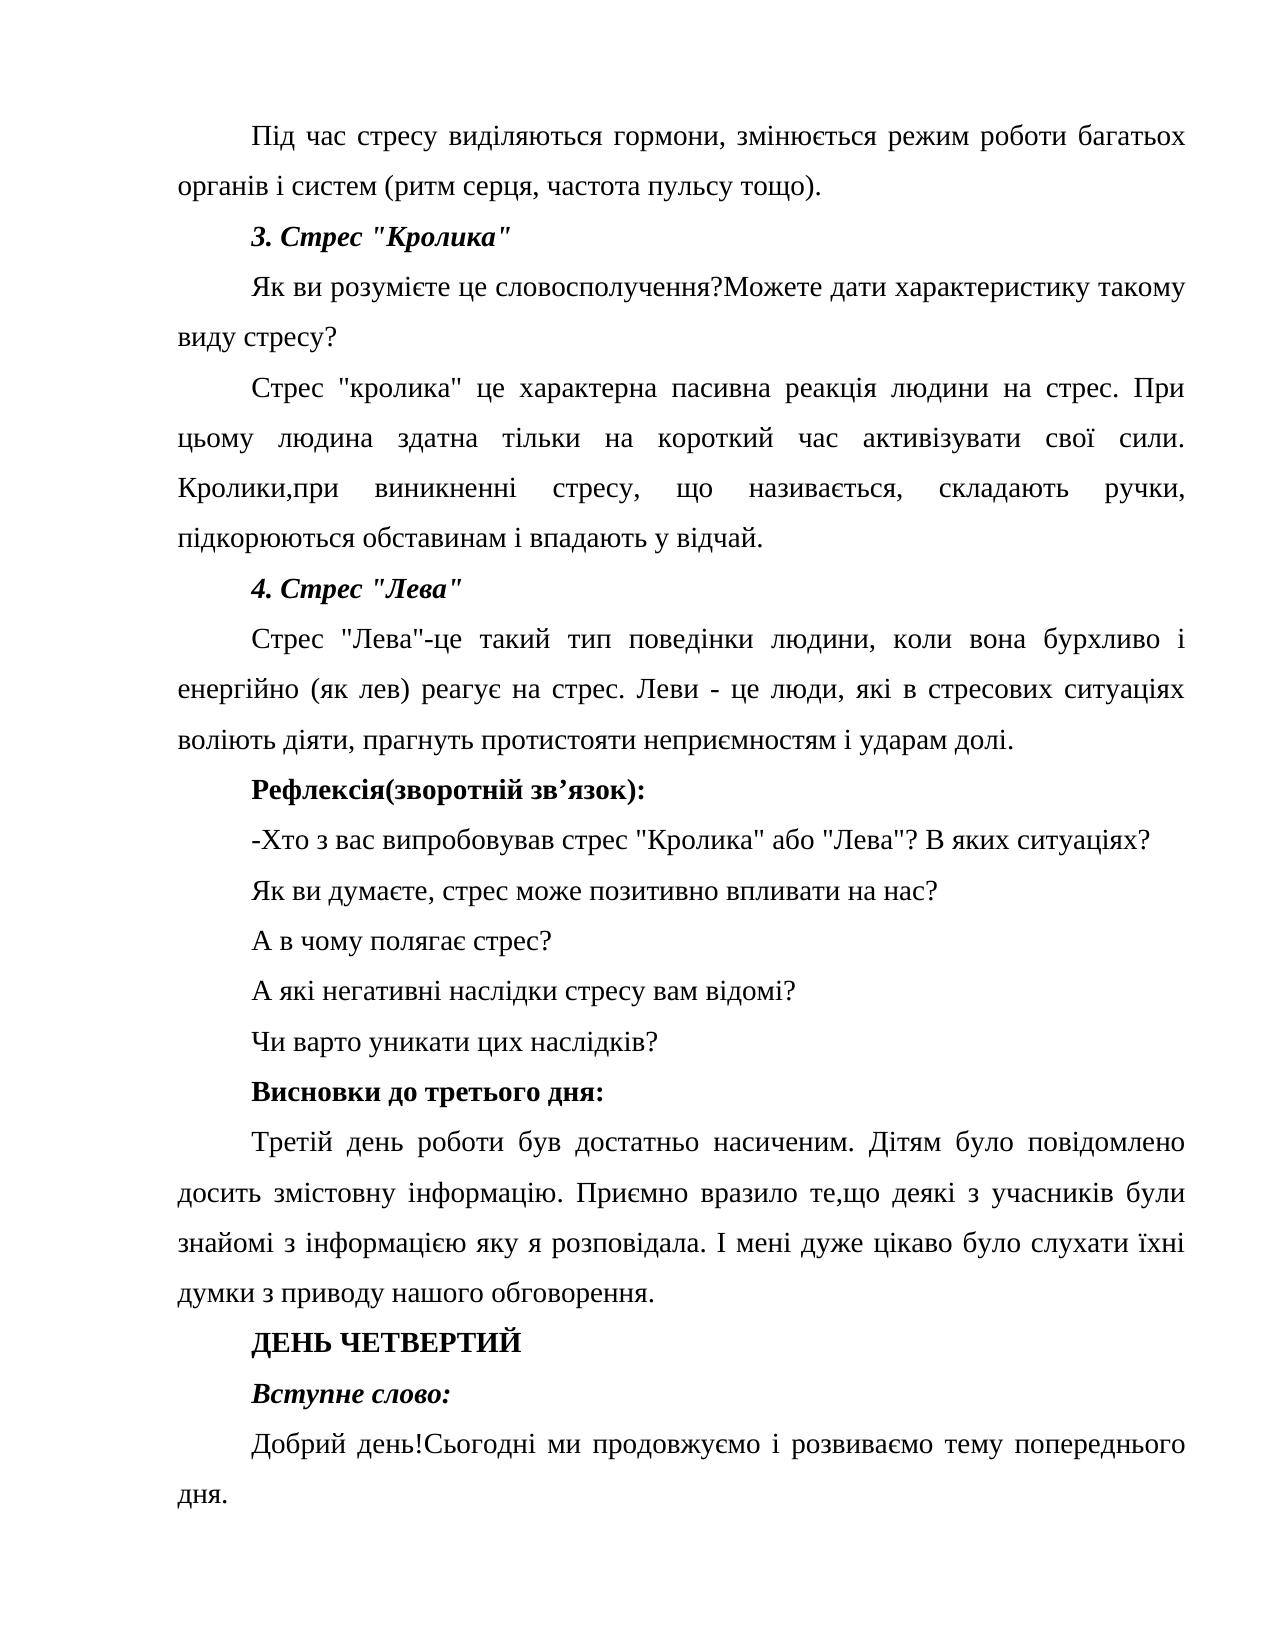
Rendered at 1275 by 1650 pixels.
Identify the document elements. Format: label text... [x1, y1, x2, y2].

text Вступне слово: [177, 1376, 1186, 1409]
text Як ви думаєте, стрес може позитивно впливати на нас? [177, 873, 1186, 906]
text -Хто з вас випробовував стрес "Кролика" або "Лева"? В яких ситуаціях? [177, 822, 1186, 856]
text А в чому полягає стрес? [177, 923, 1186, 957]
text Стрес "кролика" це характерна пасивна реакція людини на стрес. При цьому людина здатна тільки на короткий час активізувати свої сили. Кролики,при виникненні стресу, що називається, складають ручки, підкорюються обставинам і впадають у відчай. [177, 370, 1186, 554]
text 3. Стрес "Кролика" [177, 219, 1186, 252]
text Чи варто уникати цих наслідків? [177, 1024, 1186, 1057]
text 4. Стрес "Лева" [177, 571, 1186, 604]
text А які негативні наслідки стресу вам відомі? [177, 973, 1186, 1007]
text Добрий день!Сьогодні ми продовжуємо і розвиваємо тему попереднього дня. [177, 1426, 1186, 1510]
text Стрес "Лева"-це такий тип поведінки людини, коли вона бурхливо і енергійно (як лев) реагує на стрес. Леви - це люди, які в стресових ситуаціях воліють діяти, прагнуть протистояти неприємностям і ударам долі. [177, 621, 1186, 755]
text ДЕНЬ ЧЕТВЕРТИЙ [177, 1326, 1186, 1359]
text Як ви розумієте це словосполучення?Можете дати характеристику такому виду стресу? [177, 269, 1186, 353]
text Під час стресу виділяються гормони, змінюється режим роботи багатьох органів і систем (ритм серця, частота пульсу тощо). [177, 118, 1186, 202]
text Висновки до третього дня: [177, 1074, 1186, 1108]
text Третій день роботи був достатньо насиченим. Дітям було повідомлено досить змістовну інформацію. Приємно вразило те,що деякі з учасників були знайомі з інформацією яку я розповідала. І мені дуже цікаво було слухати їхні думки з приводу нашого обговорення. [177, 1124, 1186, 1309]
text Рефлексія(зворотній зв’язок): [177, 772, 1186, 806]
